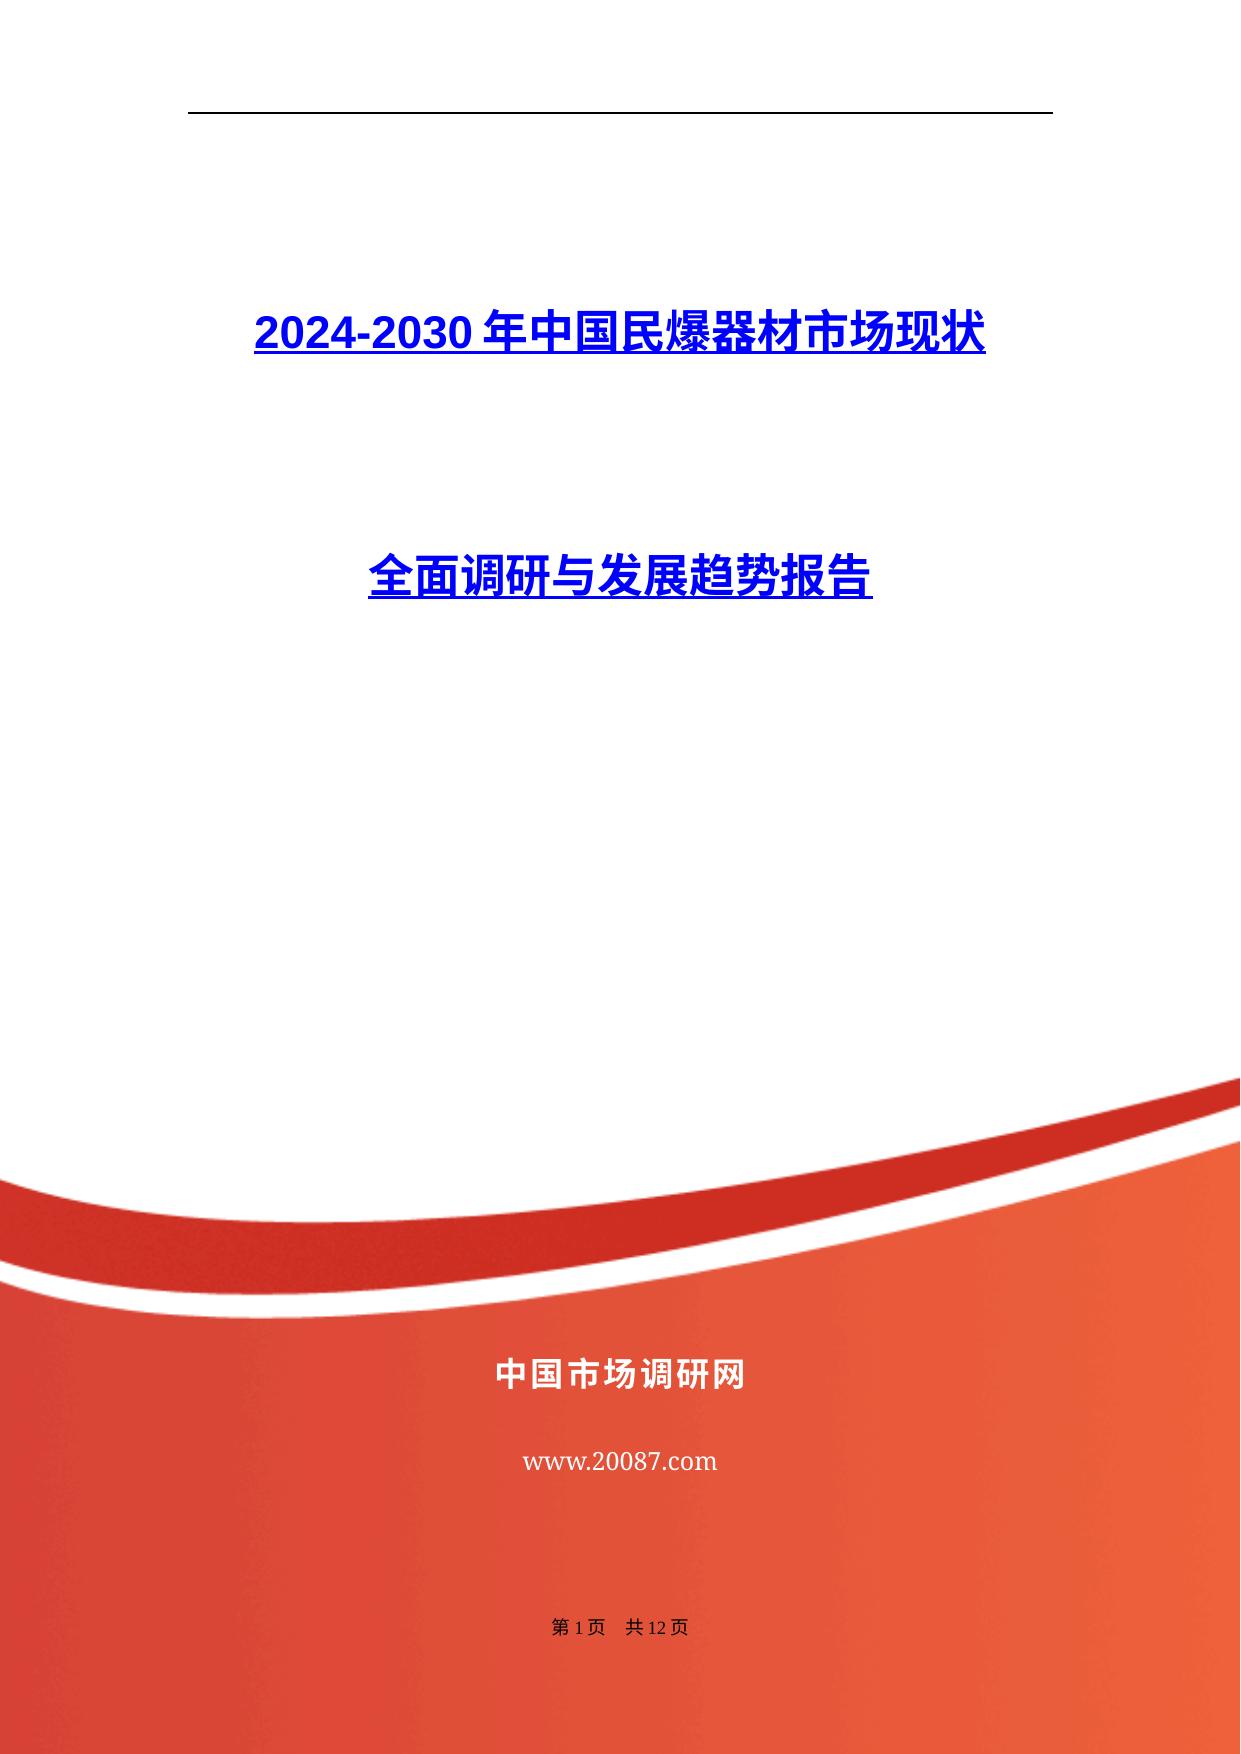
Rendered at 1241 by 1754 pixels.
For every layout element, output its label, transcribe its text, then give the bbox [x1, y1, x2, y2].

text www.20087.com [187, 1428, 1053, 1493]
picture [0, 1006, 1241, 1754]
table_header 2024-2030年中国民爆器材市场现状全面调研与发展趋势报告 [188, 207, 1053, 773]
subtitle 中国市场调研网 [187, 1339, 1053, 1404]
